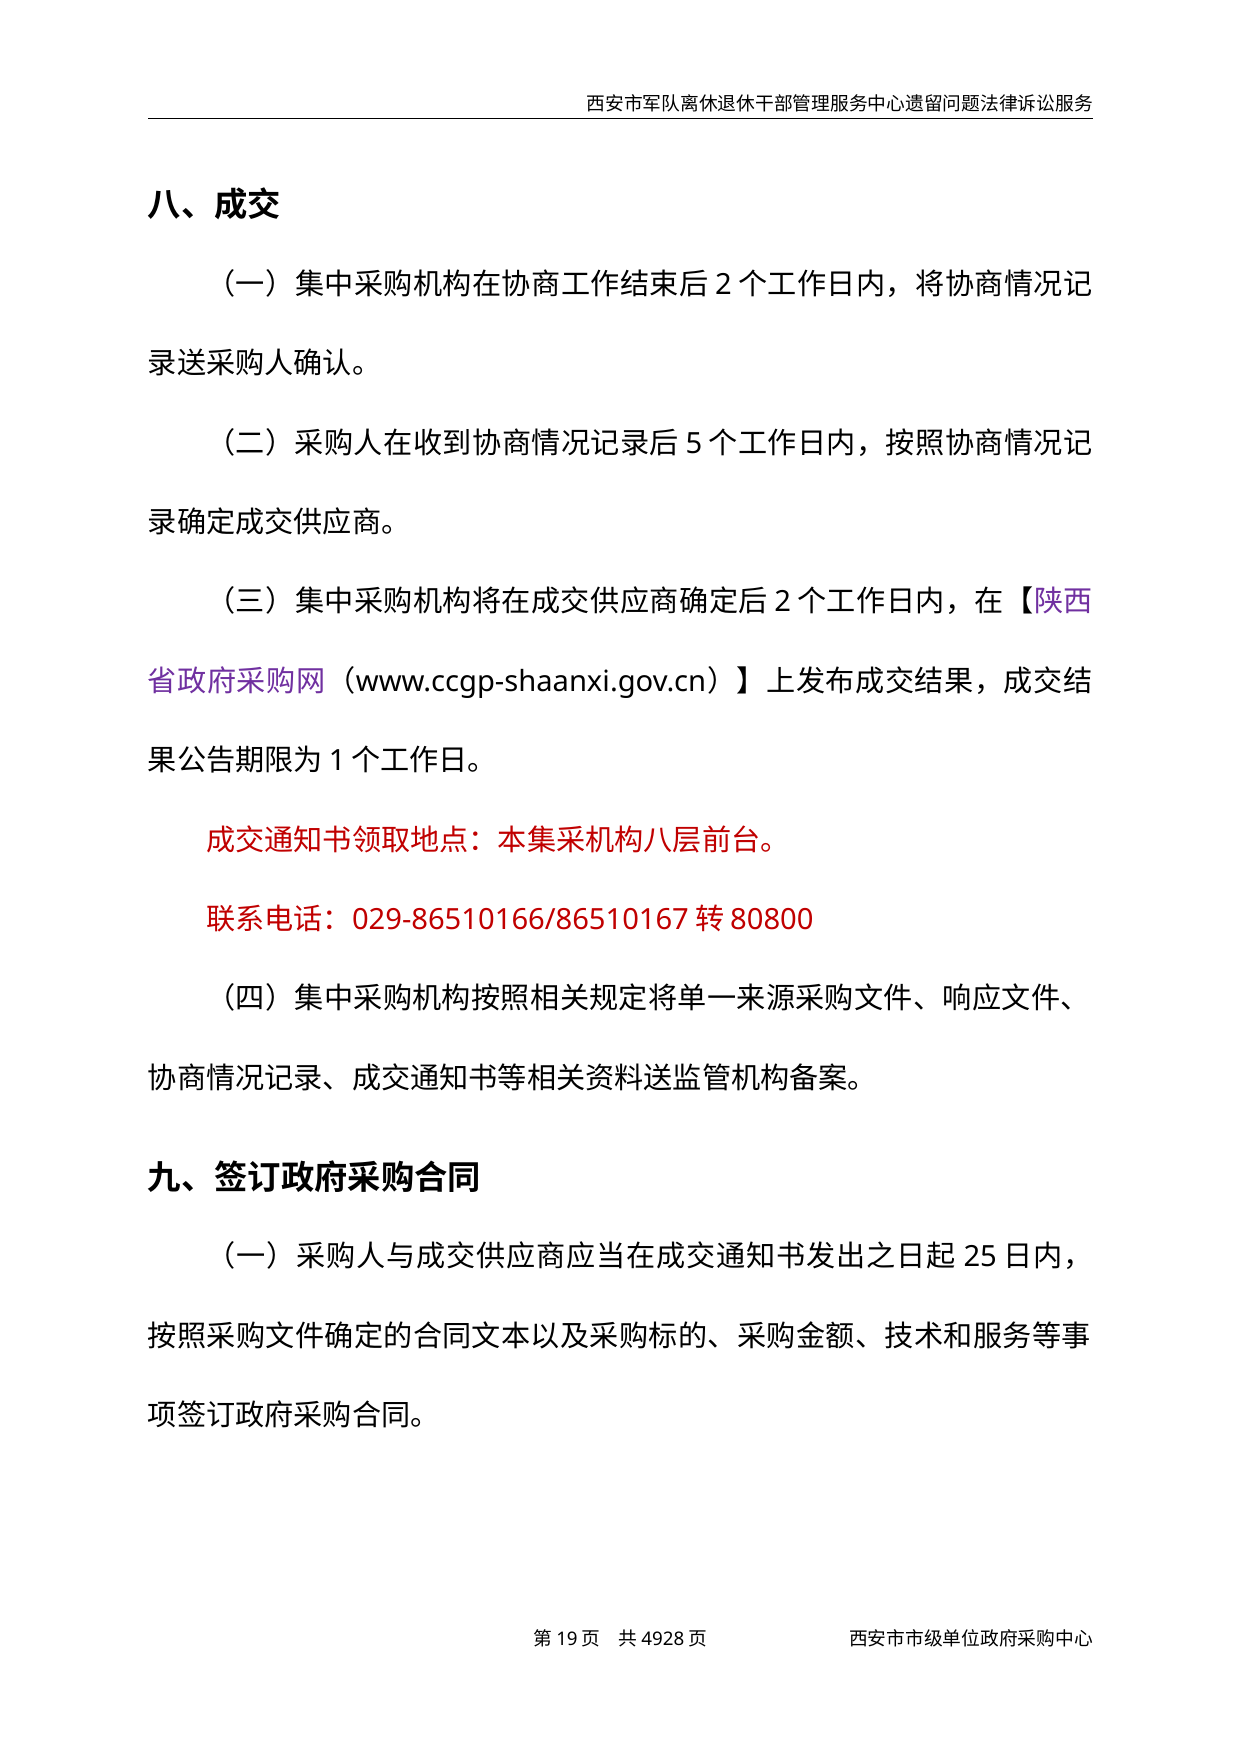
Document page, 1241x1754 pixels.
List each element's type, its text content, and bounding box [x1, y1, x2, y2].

list 九、签订政府采购合同 [148, 1135, 1093, 1214]
text 联系电话：029-86510166/86510167转80800 [148, 877, 1093, 956]
text （一）集中采购机构在协商工作结束后2个工作日内，将协商情况记录送采购人确认。 [148, 242, 1093, 401]
text （一）采购人与成交供应商应当在成交通知书发出之日起25日内，按照采购文件确定的合同文本以及采购标的、采购金额、技术和服务等事项签订政府采购合同。 [148, 1214, 1093, 1452]
list 八、成交 [148, 163, 1093, 242]
text （四）集中采购机构按照相关规定将单一来源采购文件、响应文件、协商情况记录、成交通知书等相关资料送监管机构备案。 [148, 956, 1093, 1115]
text （二）采购人在收到协商情况记录后5个工作日内，按照协商情况记录确定成交供应商。 [148, 401, 1093, 559]
text （三）集中采购机构将在成交供应商确定后2个工作日内，在【陕西省政府采购网（www.ccgp-shaanxi.gov.cn）】上发布成交结果，成交结果公告期限为1个工作日。 [148, 559, 1093, 798]
text 成交通知书领取地点：本集采机构八层前台。 [148, 798, 1093, 877]
